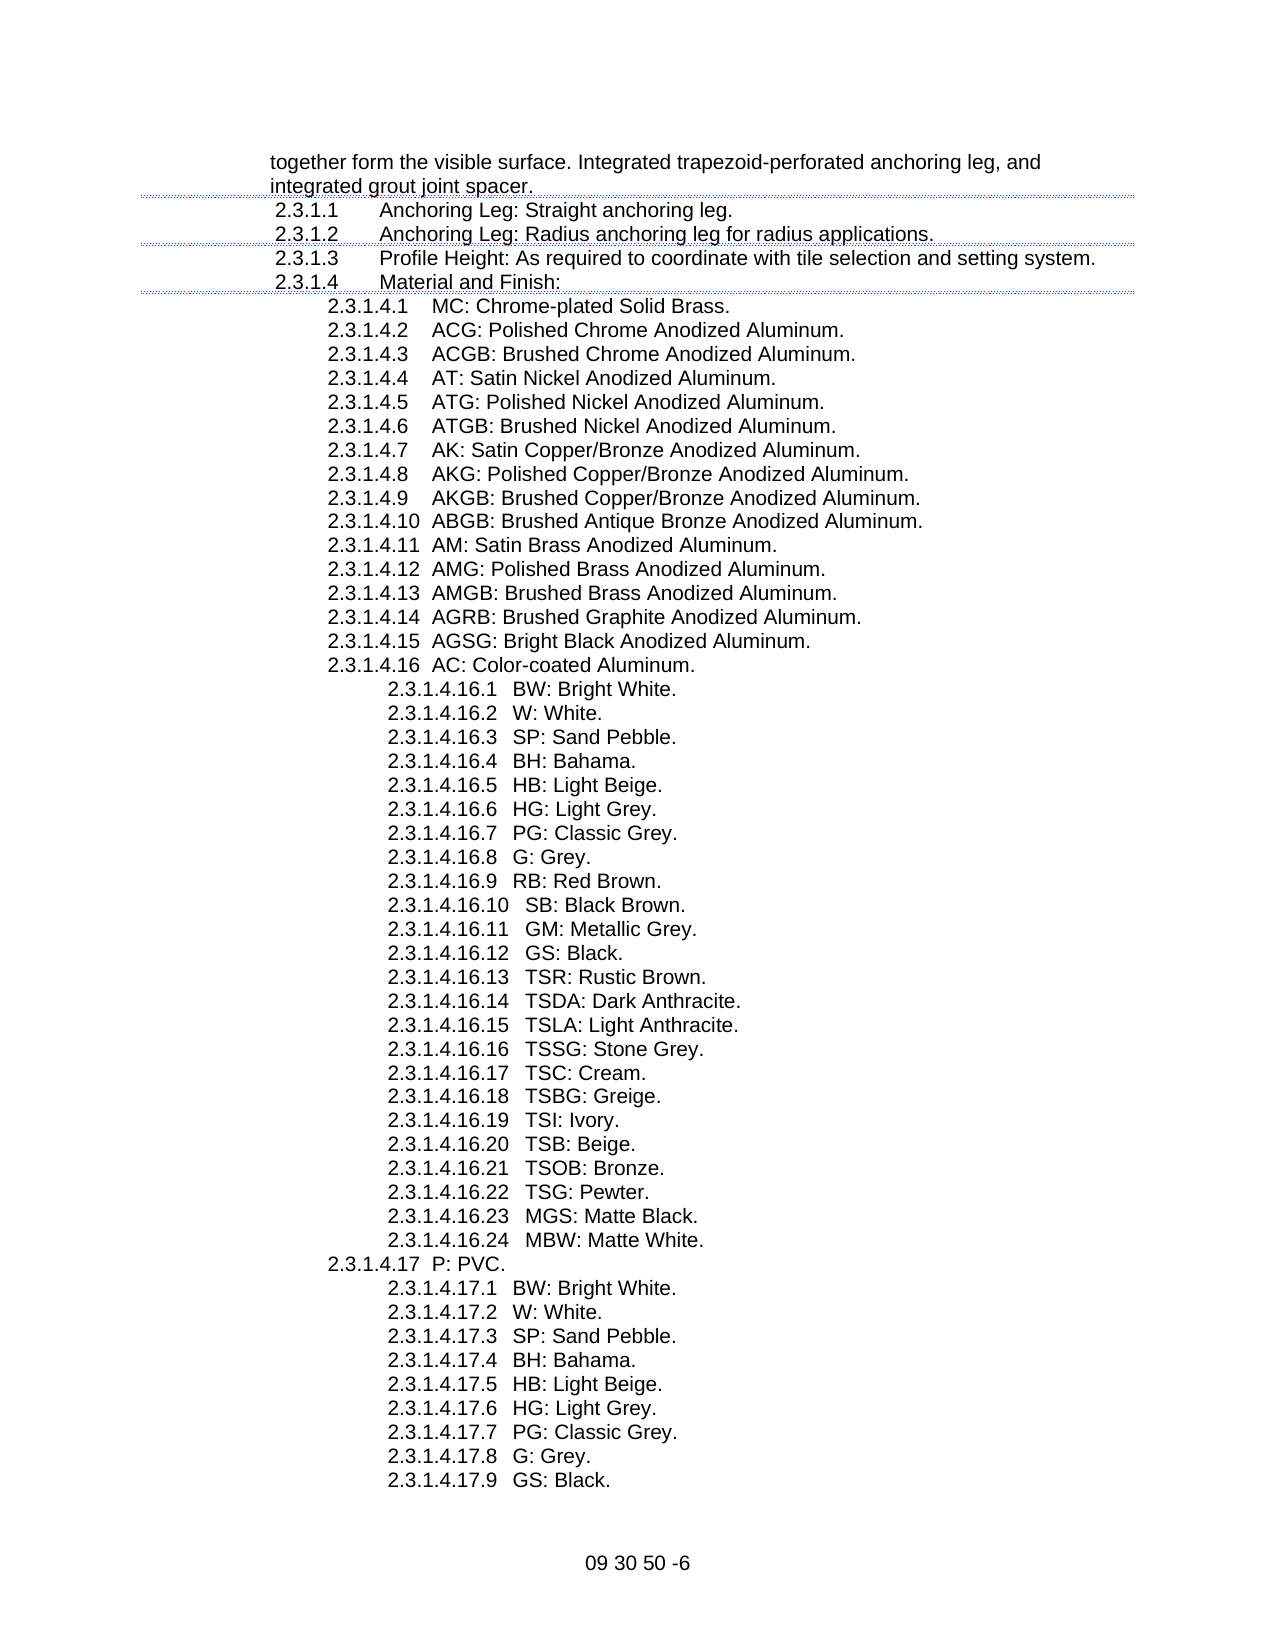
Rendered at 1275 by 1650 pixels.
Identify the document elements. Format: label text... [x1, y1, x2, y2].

list G: Grey. [387, 1444, 1125, 1468]
list TSC: Cream. [387, 1060, 1125, 1084]
list PG: Classic Grey. [387, 821, 1125, 845]
list AMG: Polished Brass Anodized Aluminum. [327, 557, 1125, 581]
list Material and Finish: [275, 270, 1125, 294]
list Profile Height: As required to coordinate with tile selection and setting system. [275, 246, 1125, 270]
list TSBG: Greige. [387, 1084, 1125, 1108]
list SP: Sand Pebble. [387, 725, 1125, 749]
list AMGB: Brushed Brass Anodized Aluminum. [327, 581, 1125, 605]
list HB: Light Beige. [387, 1372, 1125, 1396]
list ACGB: Brushed Chrome Anodized Aluminum. [327, 342, 1125, 366]
list AK: Satin Copper/Bronze Anodized Aluminum. [327, 437, 1125, 461]
list TSLA: Light Anthracite. [387, 1012, 1125, 1036]
list ATGB: Brushed Nickel Anodized Aluminum. [327, 413, 1125, 437]
list AKGB: Brushed Copper/Bronze Anodized Aluminum. [327, 485, 1125, 509]
list ATG: Polished Nickel Anodized Aluminum. [327, 389, 1125, 413]
list TSOB: Bronze. [387, 1156, 1125, 1180]
list AKG: Polished Copper/Bronze Anodized Aluminum. [327, 461, 1125, 485]
list GS: Black. [387, 941, 1125, 964]
list TSR: Rustic Brown. [387, 964, 1125, 988]
list SP: Sand Pebble. [387, 1324, 1125, 1348]
list TSB: Beige. [387, 1132, 1125, 1156]
list TSSG: Stone Grey. [387, 1036, 1125, 1060]
list AC: Color-coated Aluminum. [327, 653, 1125, 677]
list P: PVC. [327, 1252, 1125, 1276]
list TSG: Pewter. [387, 1180, 1125, 1204]
list W: White. [387, 701, 1125, 725]
list SB: Black Brown. [387, 893, 1125, 917]
list Anchoring Leg: Radius anchoring leg for radius applications. [275, 222, 1125, 246]
list AT: Satin Nickel Anodized Aluminum. [327, 366, 1125, 389]
list GM: Metallic Grey. [387, 917, 1125, 941]
list PG: Classic Grey. [387, 1420, 1125, 1444]
list G: Grey. [387, 845, 1125, 869]
list AM: Satin Brass Anodized Aluminum. [327, 533, 1125, 557]
list BH: Bahama. [387, 1348, 1125, 1372]
list HB: Light Beige. [387, 773, 1125, 797]
list MC: Chrome-plated Solid Brass. [327, 294, 1125, 318]
list BW: Bright White. [387, 1276, 1125, 1300]
list MGS: Matte Black. [387, 1204, 1125, 1228]
list TSDA: Dark Anthracite. [387, 988, 1125, 1012]
list Anchoring Leg: Straight anchoring leg. [275, 198, 1125, 222]
list MBW: Matte White. [387, 1228, 1125, 1252]
list W: White. [387, 1300, 1125, 1324]
list TSI: Ivory. [387, 1108, 1125, 1132]
list HG: Light Grey. [387, 797, 1125, 821]
list HG: Light Grey. [387, 1396, 1125, 1420]
list BH: Bahama. [387, 749, 1125, 773]
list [210, 150, 1125, 198]
list ABGB: Brushed Antique Bronze Anodized Aluminum. [327, 509, 1125, 533]
list GS: Black. [387, 1468, 1125, 1492]
list AGRB: Brushed Graphite Anodized Aluminum. [327, 605, 1125, 629]
list ACG: Polished Chrome Anodized Aluminum. [327, 318, 1125, 342]
list RB: Red Brown. [387, 869, 1125, 893]
list AGSG: Bright Black Anodized Aluminum. [327, 629, 1125, 653]
list BW: Bright White. [387, 677, 1125, 701]
